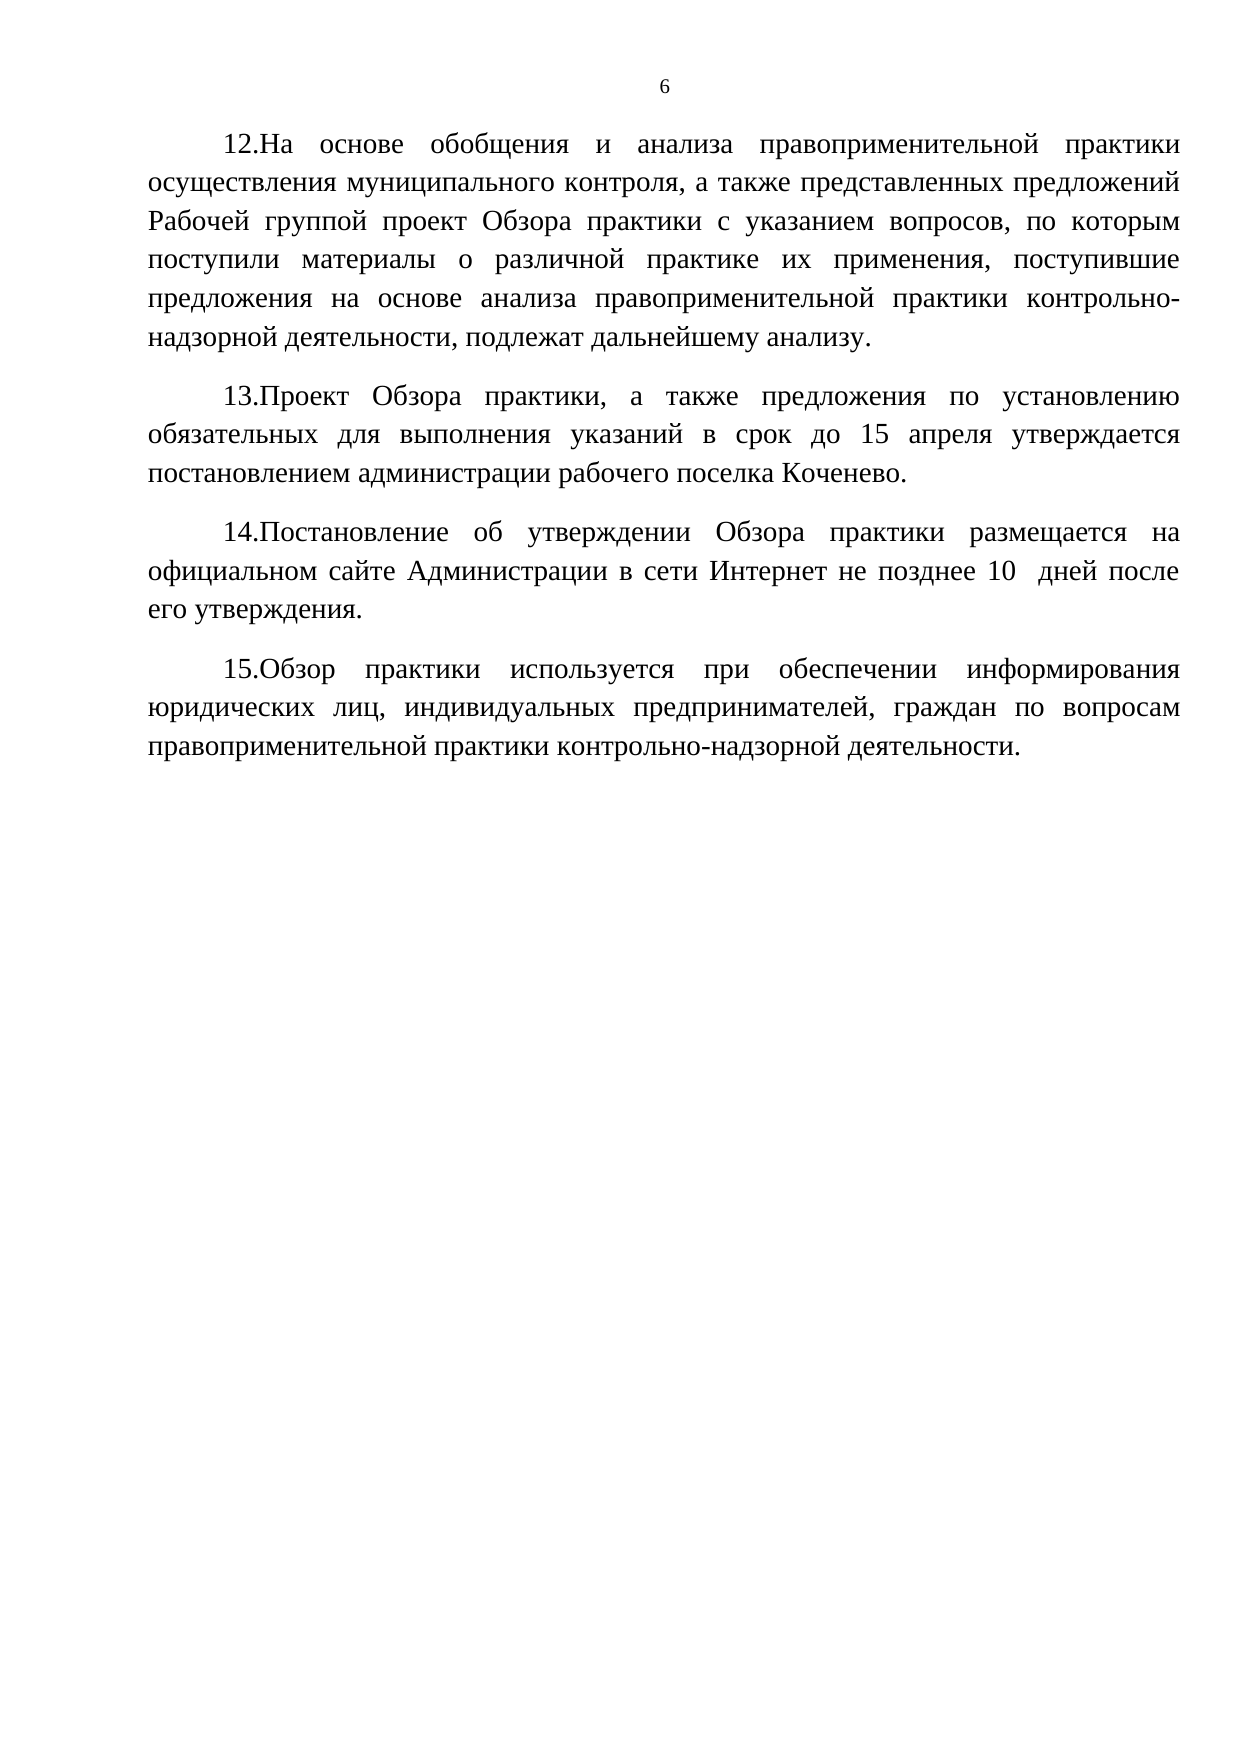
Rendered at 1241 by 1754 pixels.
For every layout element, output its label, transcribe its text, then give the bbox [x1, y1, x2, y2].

text 13.Проект Обзора практики, а также предложения по установлению обязательных для выполнения указаний в срок до 15 апреля утверждается постановлением администрации рабочего поселка Коченево. [148, 378, 1181, 489]
text 12.На основе обобщения и анализа правоприменительной практики осуществления муниципального контроля, а также представленных предложений Рабочей группой проект Обзора практики с указанием вопросов, по которым поступили материалы о различной практике их применения, поступившие предложения на основе анализа правоприменительной практики контрольно-надзорной деятельности, подлежат дальнейшему анализу. [148, 126, 1181, 352]
text 15.Обзор практики используется при обеспечении информирования юридических лиц, индивидуальных предпринимателей, граждан по вопросам правоприменительной практики контрольно-надзорной деятельности. [148, 651, 1181, 762]
text 14.Постановление об утверждении Обзора практики размещается на официальном сайте Администрации в сети Интернет не позднее 10 дней после его утверждения. [148, 514, 1181, 625]
